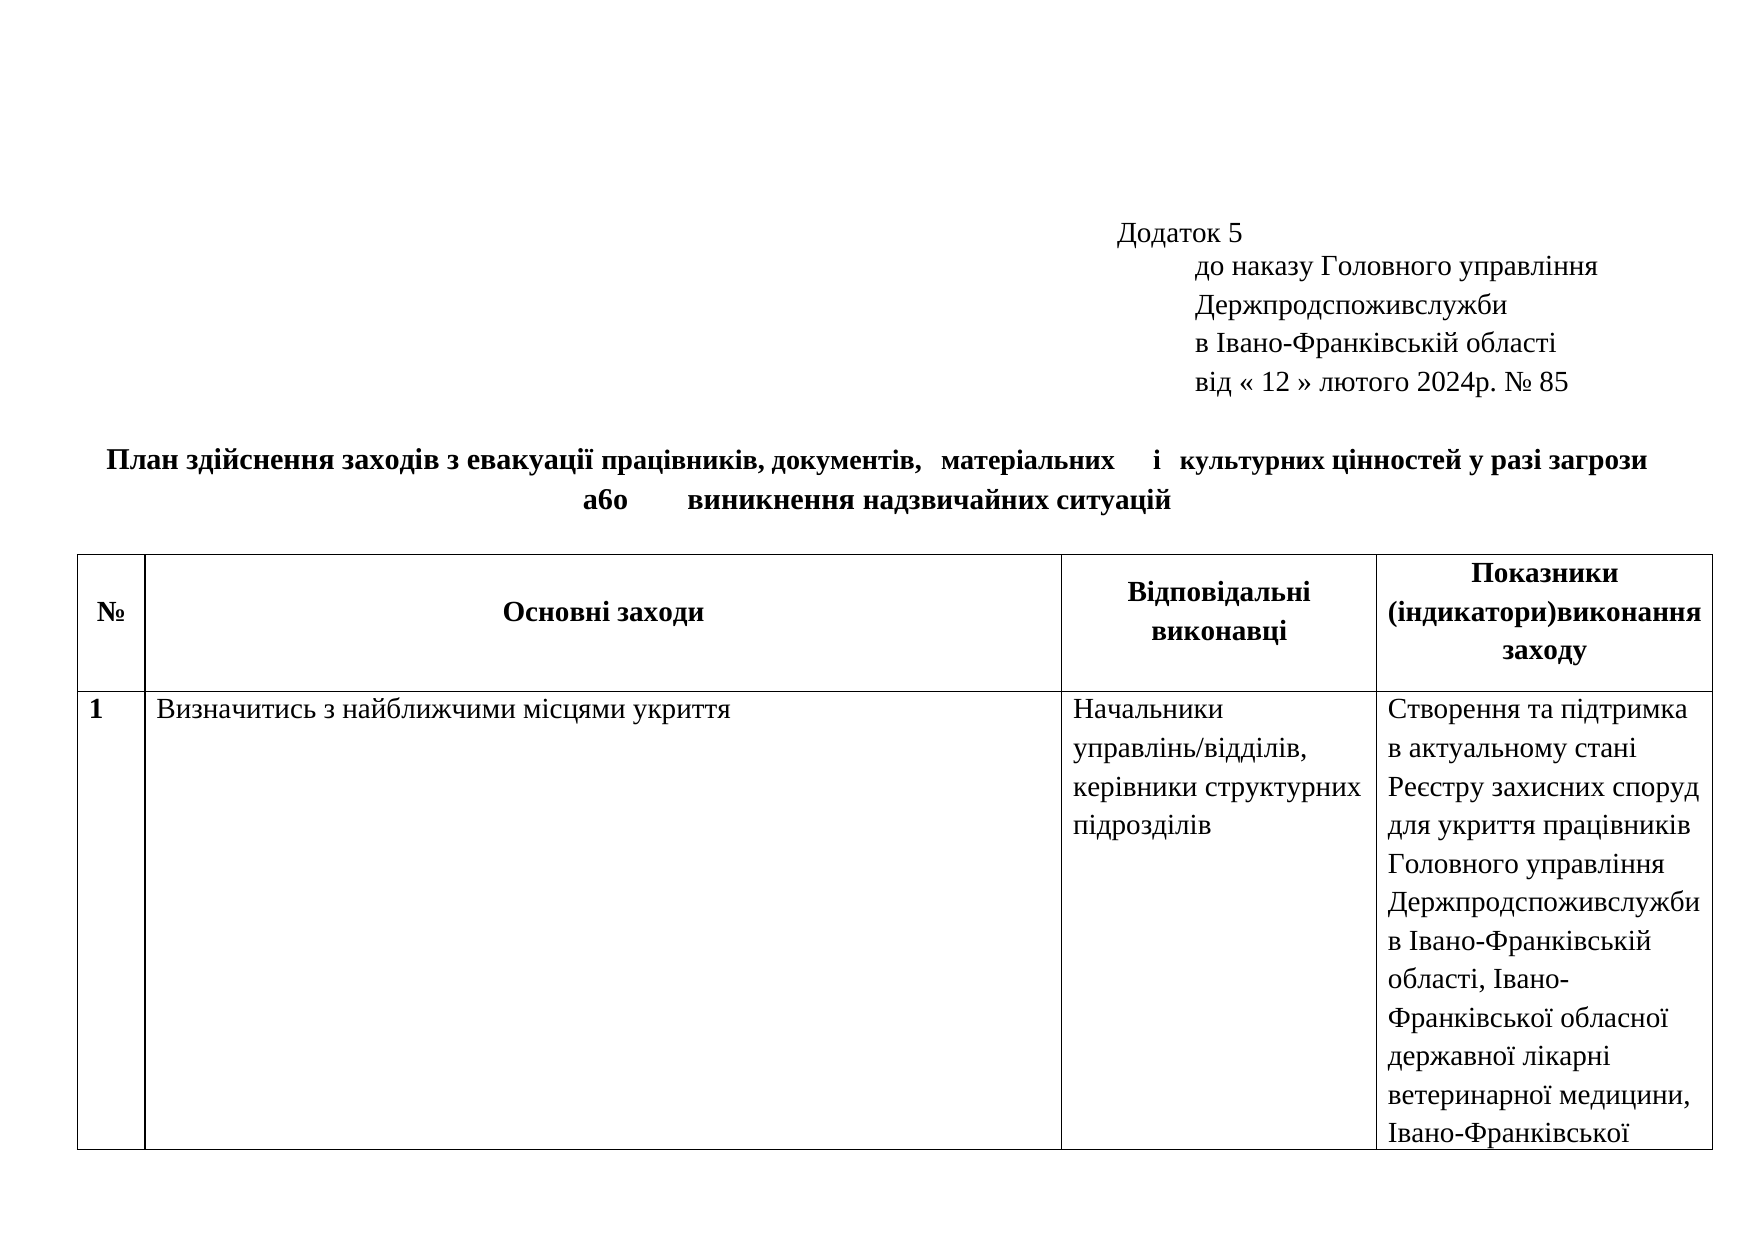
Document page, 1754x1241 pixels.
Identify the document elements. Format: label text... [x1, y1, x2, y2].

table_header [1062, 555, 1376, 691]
text Держпродспоживслужби [89, 287, 1665, 320]
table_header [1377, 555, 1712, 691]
text Додаток 5 [89, 215, 1665, 248]
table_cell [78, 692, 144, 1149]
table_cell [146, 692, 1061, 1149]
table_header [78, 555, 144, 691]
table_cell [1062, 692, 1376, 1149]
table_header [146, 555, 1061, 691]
text від « 12 » лютого 2024р. № 85 [89, 364, 1665, 397]
text в Івано-Франківській області [89, 325, 1665, 359]
text до наказу Головного управління [89, 248, 1665, 282]
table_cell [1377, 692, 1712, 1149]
text План здійснення заходів з евакуації працівників, документів, матеріальних i культурних цінностей у разі загрози a6o виникнення надзвичайних ситуацій [89, 441, 1665, 516]
